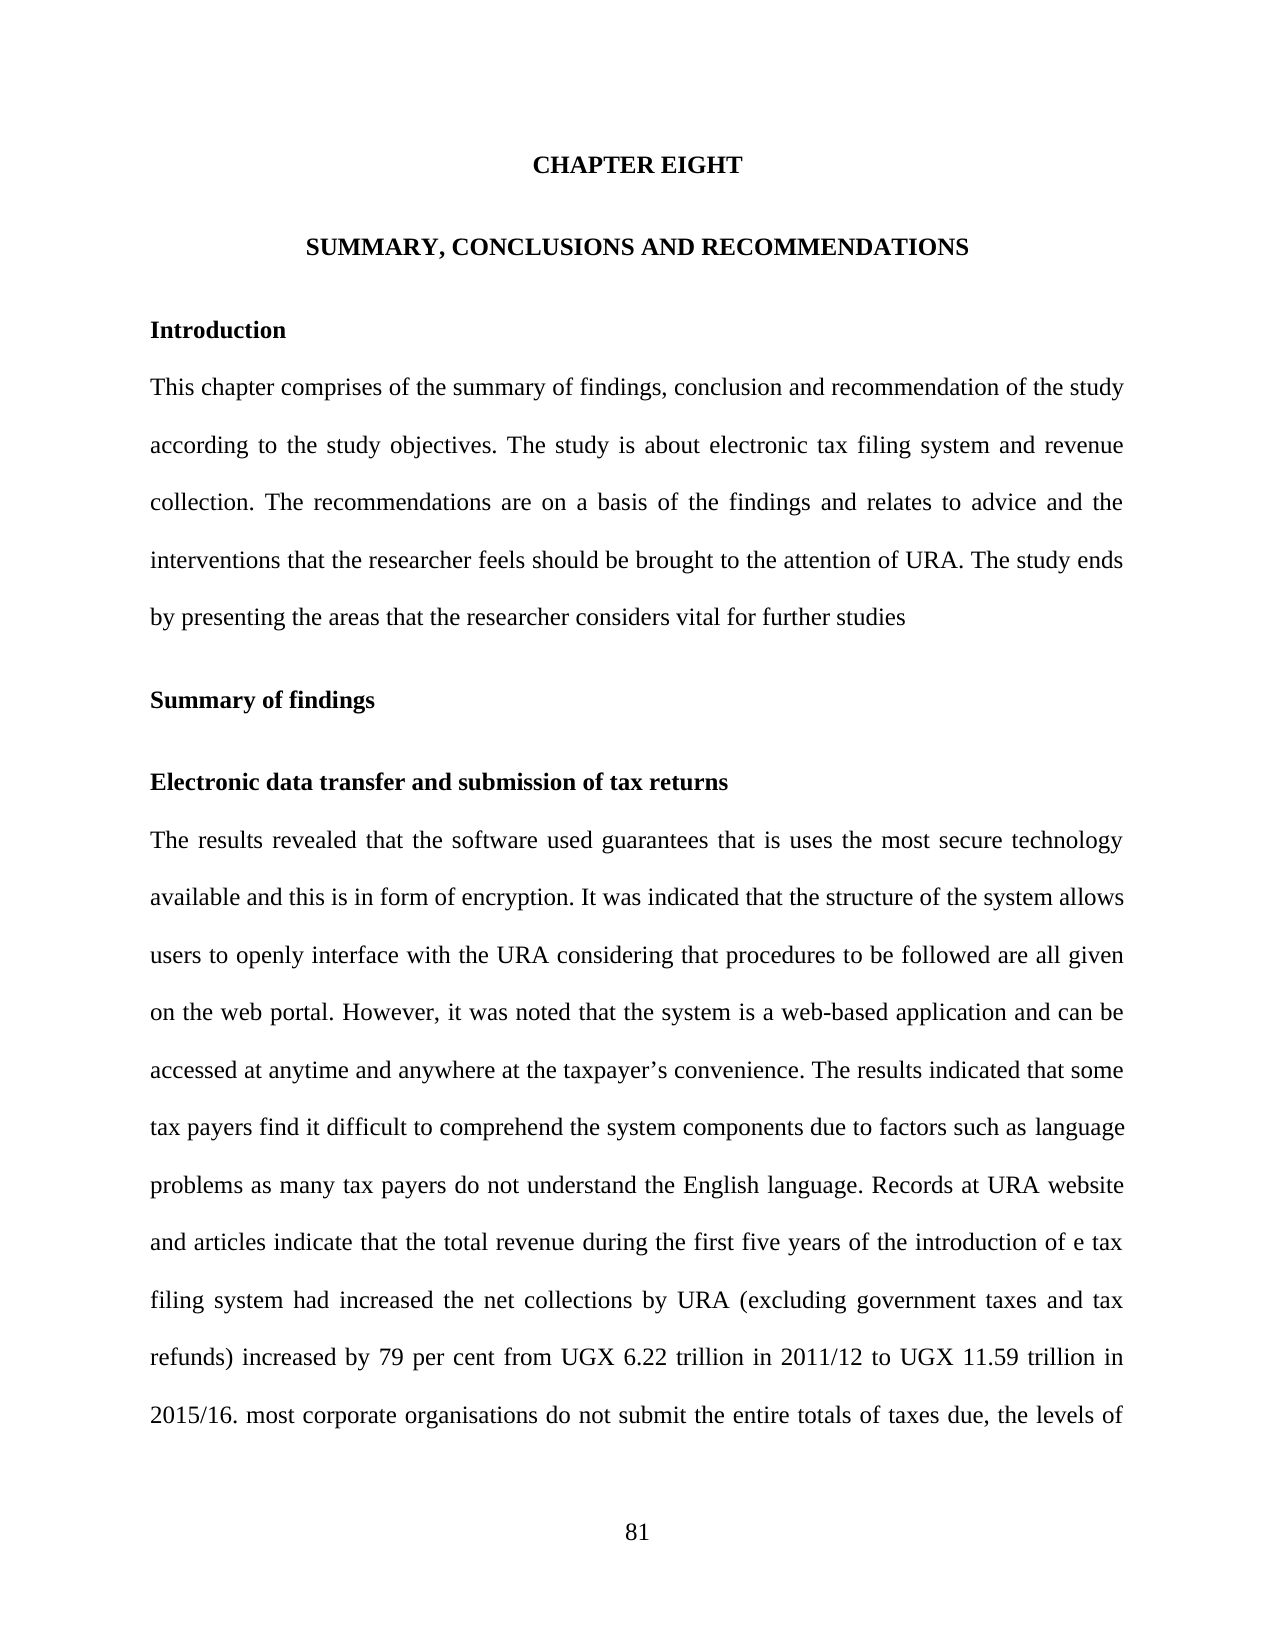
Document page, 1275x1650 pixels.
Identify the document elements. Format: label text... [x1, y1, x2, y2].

subtitle Introduction [150, 315, 1125, 344]
subtitle Summary of findings [150, 685, 1125, 714]
subtitle CHAPTER EIGHT [150, 150, 1125, 179]
text This chapter comprises of the summary of findings, conclusion and recommendation of the study according to the study objectives. The study is about electronic tax filing system and revenue collection. The recommendations are on a basis of the findings and relates to advice and the interventions that the researcher feels should be brought to the attention of URA. The study ends by presenting the areas that the researcher considers vital for further studies [150, 372, 1125, 631]
subtitle SUMMARY, CONCLUSIONS AND RECOMMENDATIONS [150, 232, 1125, 261]
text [150, 825, 1125, 1429]
subtitle Electronic data transfer and submission of tax returns [150, 767, 1125, 796]
